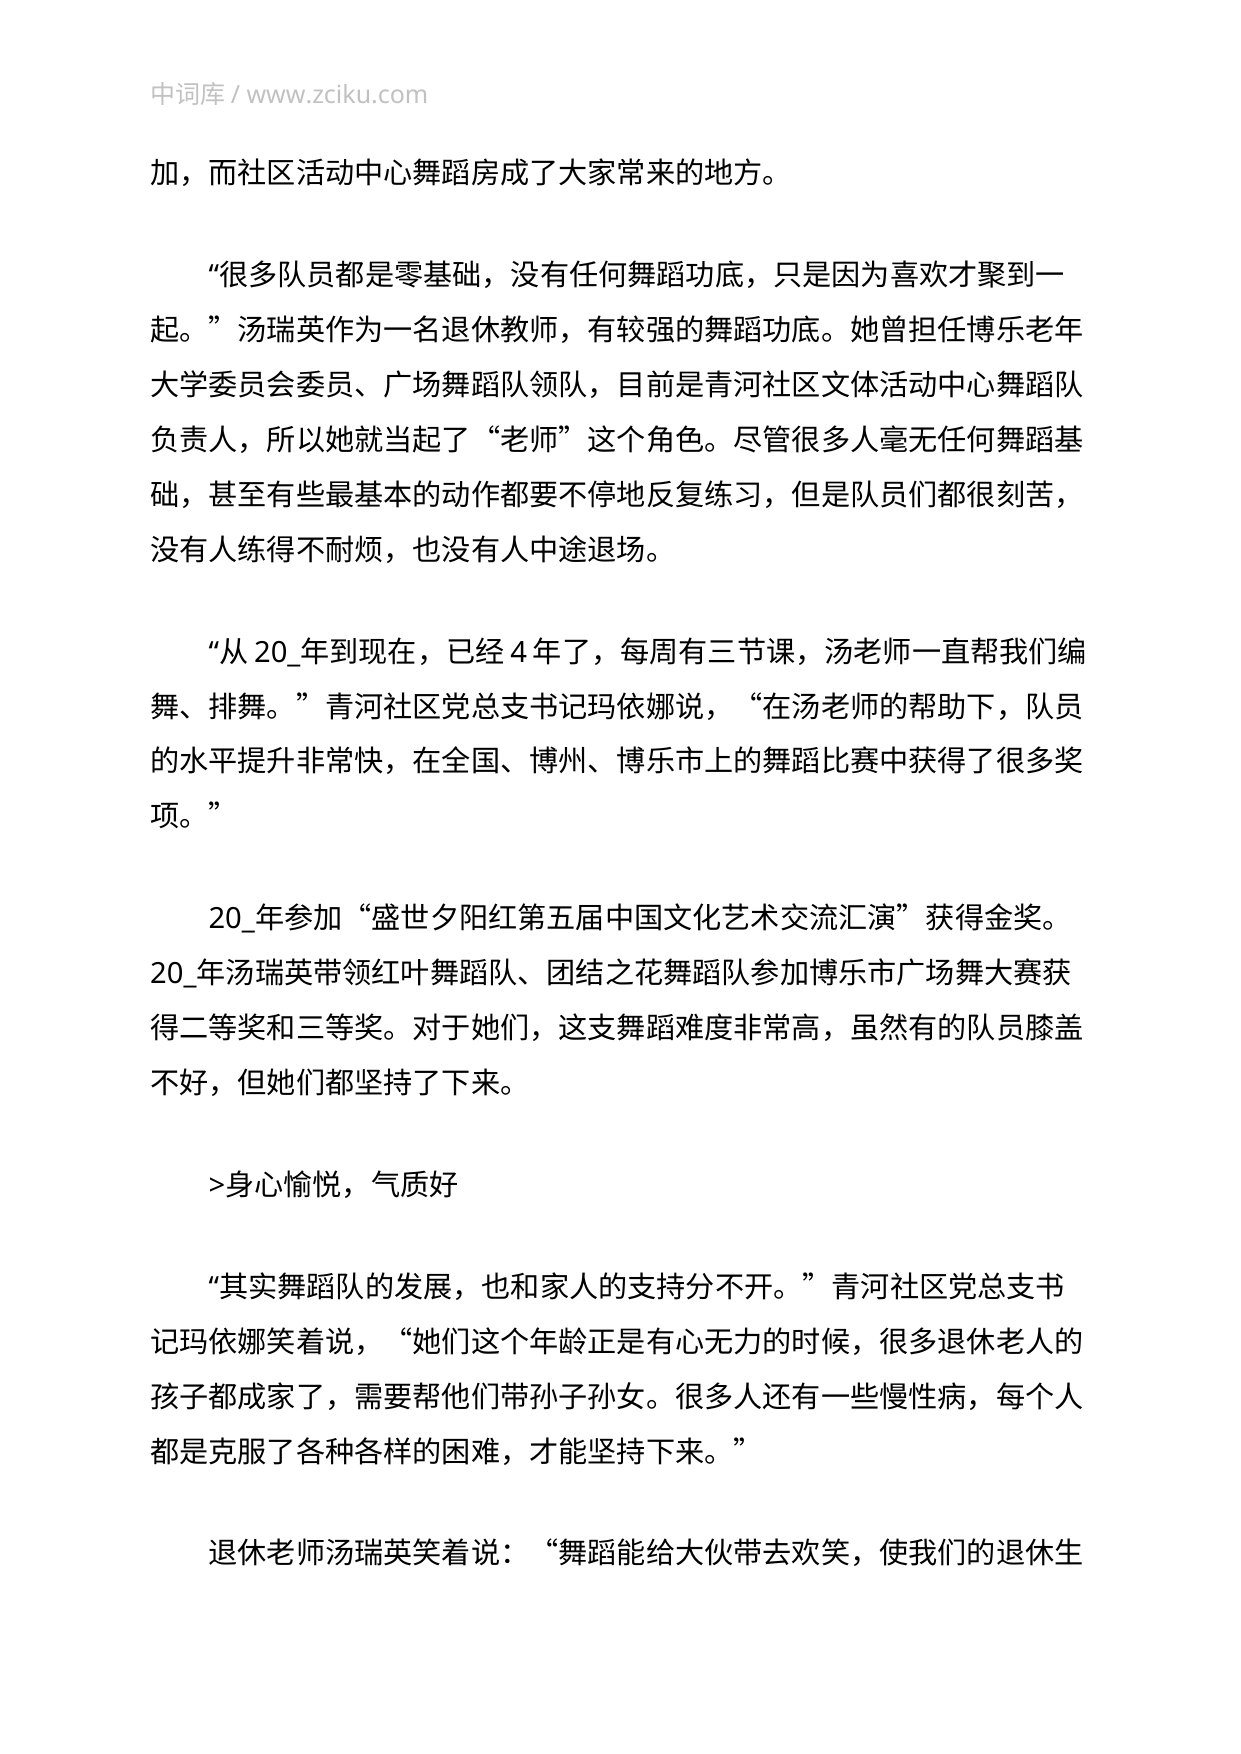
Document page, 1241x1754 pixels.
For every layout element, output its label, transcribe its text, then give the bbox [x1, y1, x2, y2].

text “很多队员都是零基础，没有任何舞蹈功底，只是因为喜欢才聚到一起。”汤瑞英作为一名退休教师，有较强的舞蹈功底。她曾担任博乐老年大学委员会委员、广场舞蹈队领队，目前是青河社区文体活动中心舞蹈队负责人，所以她就当起了“老师”这个角色。尽管很多人毫无任何舞蹈基础，甚至有些最基本的动作都要不停地反复练习，但是队员们都很刻苦，没有人练得不耐烦，也没有人中途退场。 [150, 252, 1090, 569]
text >身心愉悦，气质好 [150, 1161, 1090, 1204]
text 20_年参加“盛世夕阳红第五届中国文化艺术交流汇演”获得金奖。20_年汤瑞英带领红叶舞蹈队、团结之花舞蹈队参加博乐市广场舞大赛获得二等奖和三等奖。对于她们，这支舞蹈难度非常高，虽然有的队员膝盖不好，但她们都坚持了下来。 [150, 895, 1090, 1102]
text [150, 150, 1090, 192]
text “从20_年到现在，已经4年了，每周有三节课，汤老师一直帮我们编舞、排舞。”青河社区党总支书记玛依娜说，“在汤老师的帮助下，队员的水平提升非常快，在全国、博州、博乐市上的舞蹈比赛中获得了很多奖项。” [150, 628, 1090, 835]
text “其实舞蹈队的发展，也和家人的支持分不开。”青河社区党总支书记玛依娜笑着说，“她们这个年龄正是有心无力的时候，很多退休老人的孩子都成家了，需要帮他们带孙子孙女。很多人还有一些慢性病，每个人都是克服了各种各样的困难，才能坚持下来。” [150, 1263, 1090, 1470]
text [150, 1530, 1090, 1572]
